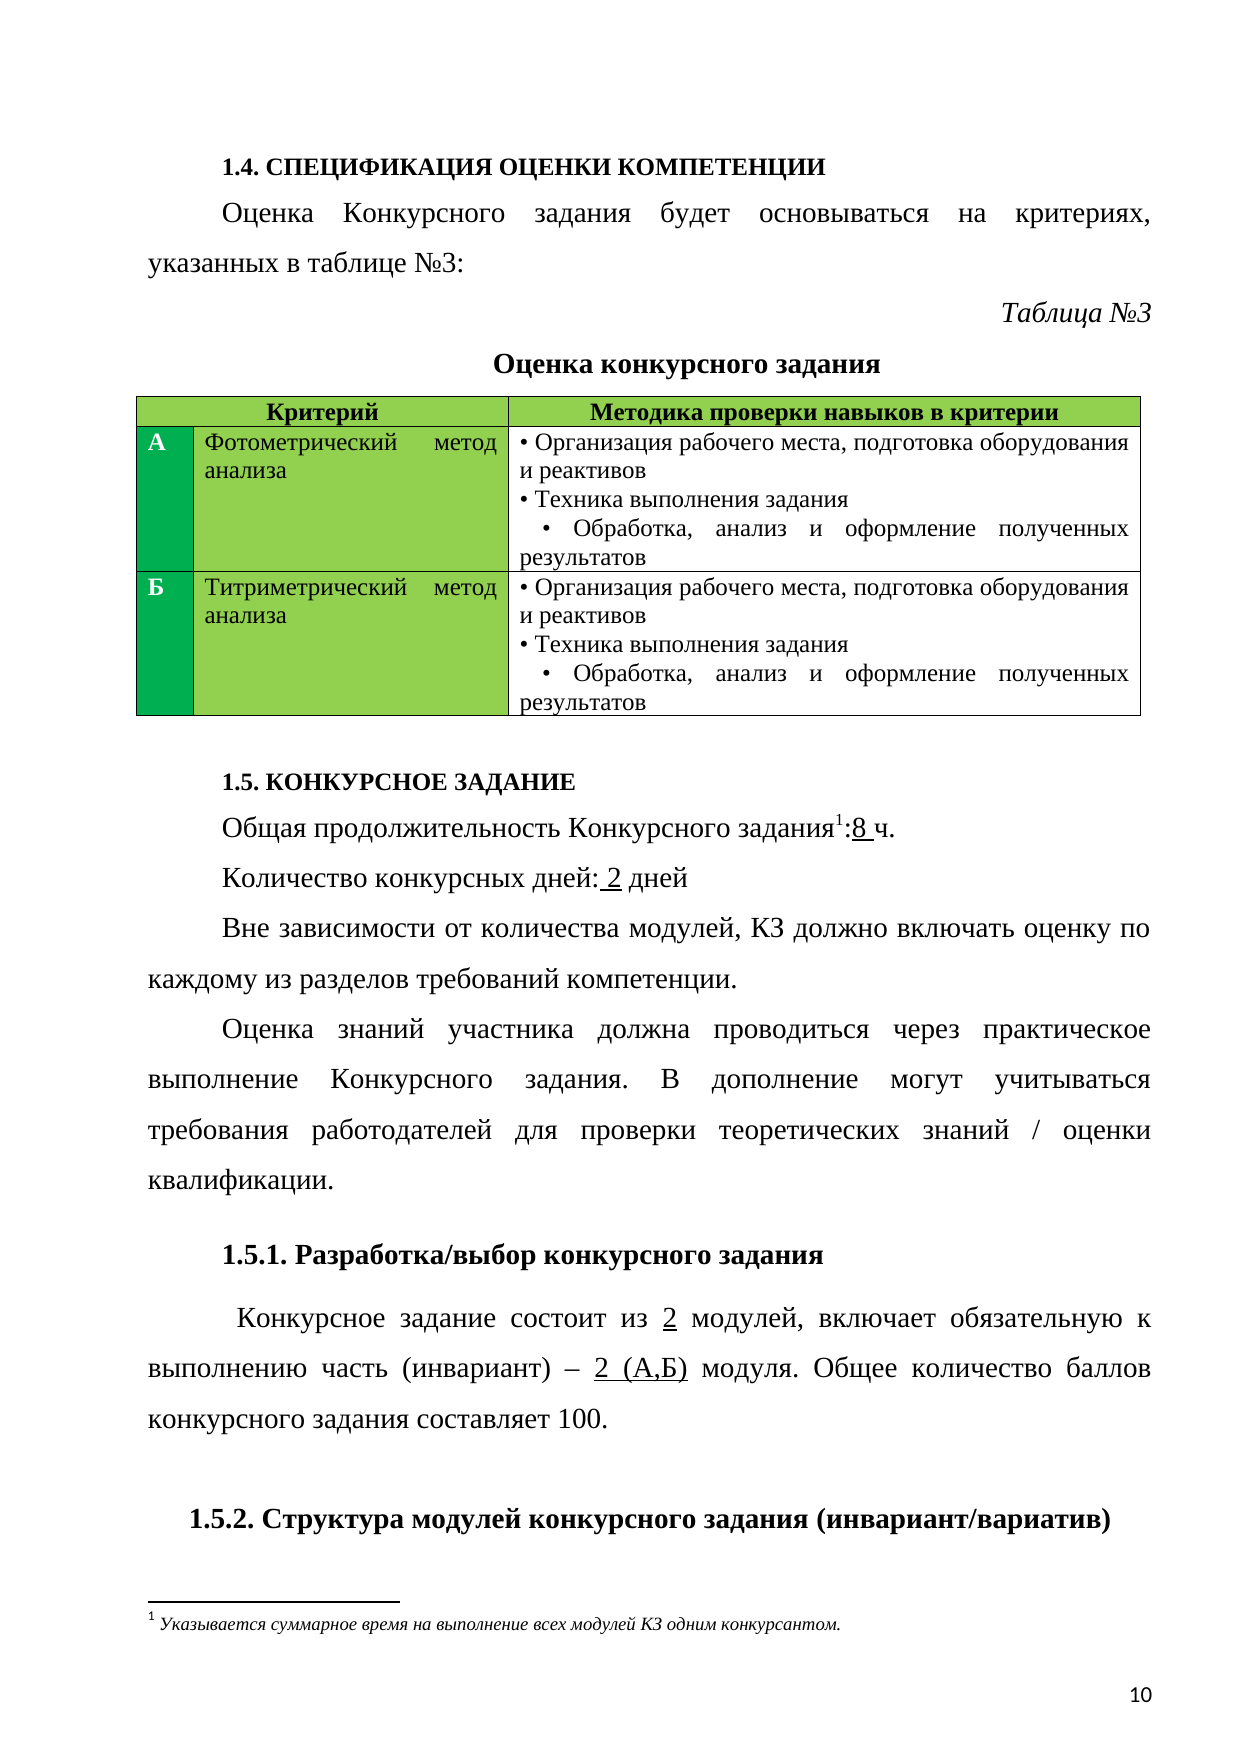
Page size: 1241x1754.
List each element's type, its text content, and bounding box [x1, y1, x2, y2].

table_cell Б [137, 572, 193, 715]
text Оценка знаний участника должна проводиться через практическое выполнение Конкурсного задания. В дополнение могут учитываться требования работодателей для проверки теоретических знаний / оценки квалификации. [148, 1011, 1152, 1196]
text Вне зависимости от количества модулей, КЗ должно включать оценку по каждому из разделов требований компетенции. [148, 911, 1152, 994]
text Общая продолжительность Конкурсного задания:8 ч. [148, 810, 1152, 843]
text 1.4. СПЕЦИФИКАЦИЯ ОЦЕНКИ КОМПЕТЕНЦИИ [148, 152, 1152, 180]
text Конкурсное задание состоит из 2 модулей, включает обязательную к выполнению часть (инвариант) – 2 (А,Б) модуля. Общее количество баллов конкурсного задания составляет 100. [148, 1300, 1152, 1434]
text 1.5.2. Структура модулей конкурсного задания (инвариант/вариатив) [148, 1501, 1152, 1535]
text 1.5. КОНКУРСНОЕ ЗАДАНИЕ [148, 767, 1152, 796]
table_cell А [137, 427, 193, 571]
text Количество конкурсных дней: 2 дней [148, 860, 1152, 894]
text Оценка конкурсного задания [148, 346, 1152, 379]
table_header Методика проверки навыков в критерии [509, 397, 1140, 426]
table_cell • Организация рабочего места, подготовка оборудования и реактивов • Техника выполнения задания • Обработка, анализ и оформление полученных результатов [509, 427, 1140, 571]
text Оценка Конкурсного задания будет основываться на критериях, указанных в таблице №3: [148, 195, 1152, 279]
text 1.5.1. Разработка/выбор конкурсного задания [148, 1237, 1152, 1271]
text Таблица №3 [148, 295, 1152, 329]
table_cell Титриметрический метод анализа [194, 572, 508, 715]
table_cell • Организация рабочего места, подготовка оборудования и реактивов • Техника выполнения задания • Обработка, анализ и оформление полученных результатов [509, 572, 1140, 715]
table_cell Фотометрический метод анализа [194, 427, 508, 571]
table_header Критерий [137, 397, 508, 426]
